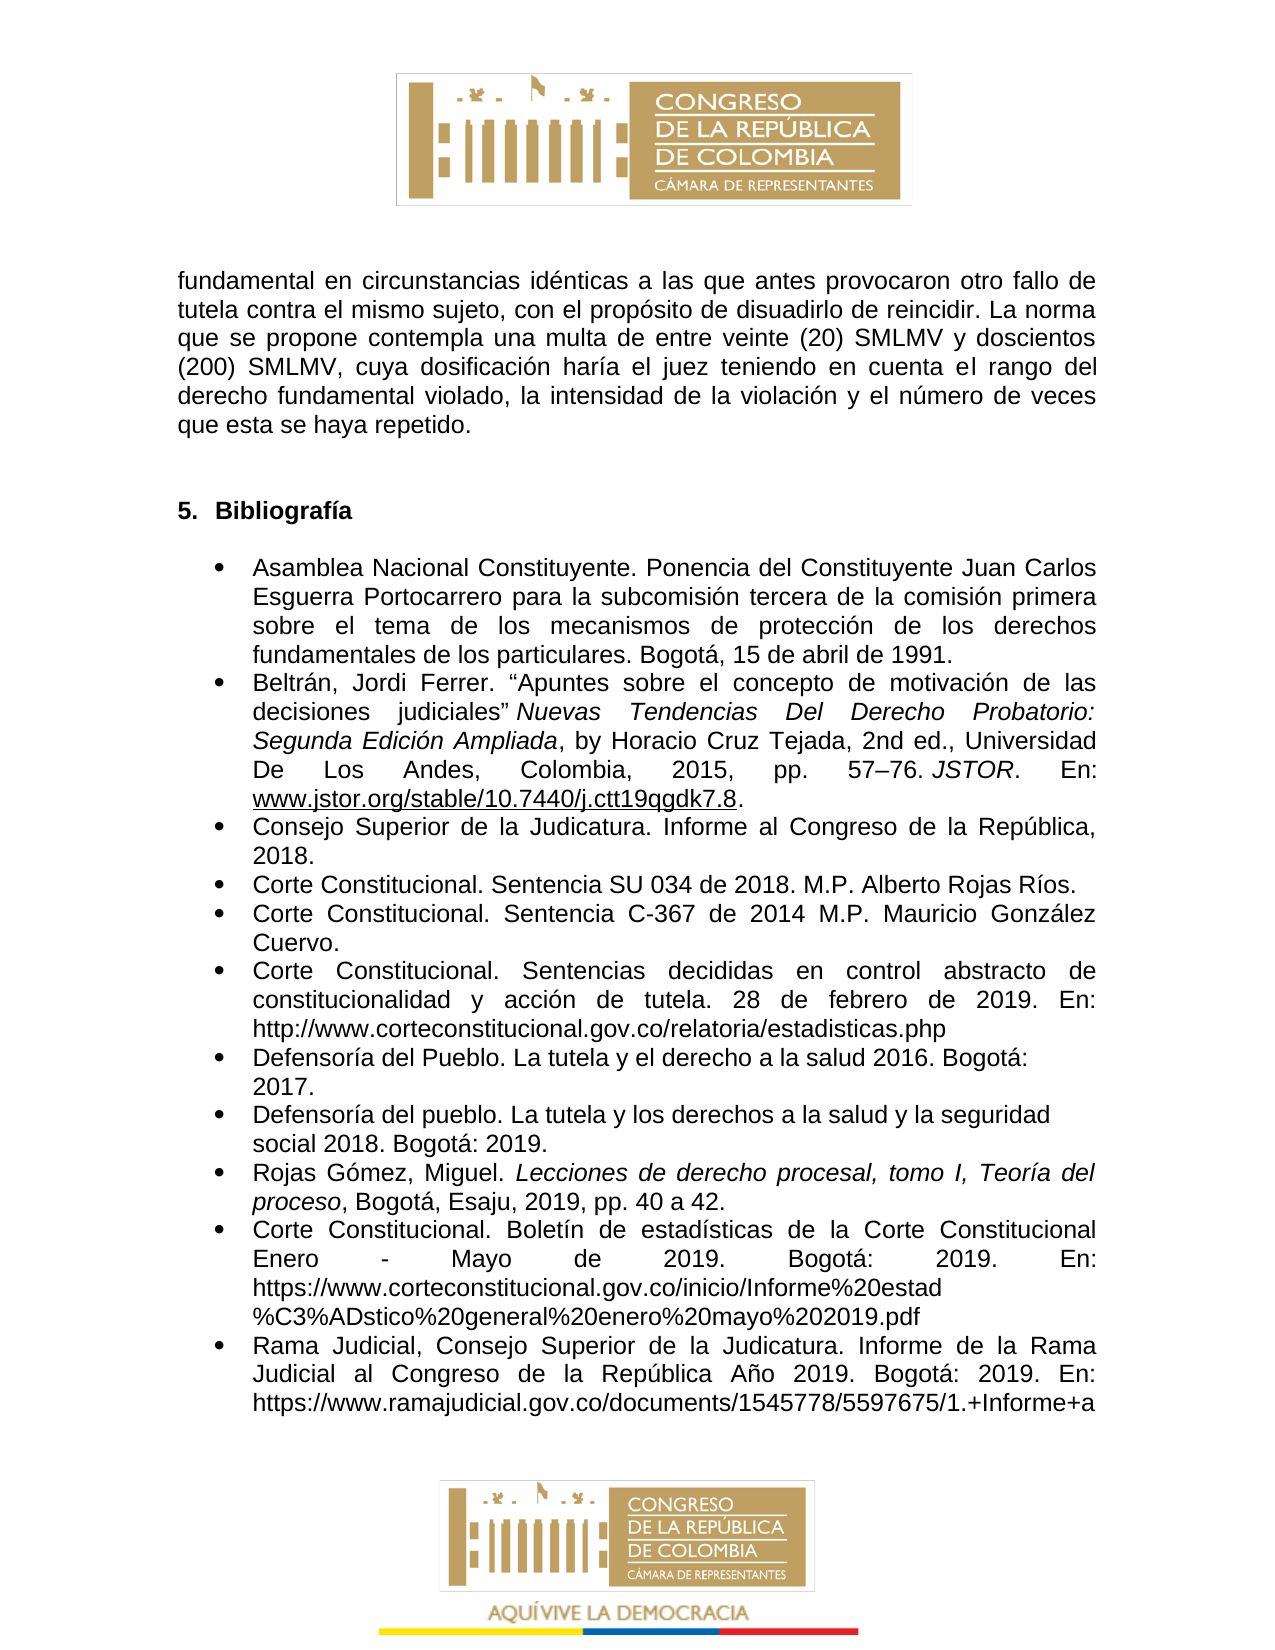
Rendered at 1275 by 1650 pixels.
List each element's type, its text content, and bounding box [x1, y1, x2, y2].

picture [396, 73, 913, 206]
list Consejo Superior de la Judicatura. Informe al Congreso de la República, 2018. [215, 812, 1098, 870]
picture [439, 1480, 815, 1592]
list Corte Constitucional. Sentencias decididas en control abstracto de constitucionalidad y acción de tutela. 28 de febrero de 2019. En: http://www.corteconstitucional.gov.co/relatoria/estadisticas.php [215, 956, 1098, 1043]
list Asamblea Nacional Constituyente. Ponencia del Constituyente Juan Carlos Esguerra Portocarrero para la subcomisión tercera de la comisión primera sobre el tema de los mecanismos de protección de los derechos fundamentales de los particulares. Bogotá, 15 de abril de 1991. [215, 553, 1098, 668]
list Rojas Gómez, Miguel. Lecciones de derecho procesal, tomo I, Teoría del proceso, Bogotá, Esaju, 2019, pp. 40 a 42. [215, 1158, 1098, 1216]
list Corte Constitucional. Sentencia SU 034 de 2018. M.P. Alberto Rojas Ríos. [215, 870, 1098, 899]
list Corte Constitucional. Sentencia C-367 de 2014 M.P. Mauricio González Cuervo. [215, 899, 1098, 956]
list Defensoría del pueblo. La tutela y los derechos a la salud y la seguridad social 2018. Bogotá: 2019. [215, 1100, 1098, 1158]
picture [378, 1601, 859, 1635]
list Defensoría del Pueblo. La tutela y el derecho a la salud 2016. Bogotá: 2017. [215, 1043, 1098, 1100]
list Beltrán, Jordi Ferrer. “Apuntes sobre el concepto de motivación de las decisiones judiciales” Nuevas Tendencias Del Derecho Probatorio: Segunda Edición Ampliada, by Horacio Cruz Tejada, 2nd ed., Universidad De Los Andes, Colombia, 2015, pp. 57–76. JSTOR. En: www.jstor.org/stable/10.7440/j.ctt19qgdk7.8. [215, 668, 1098, 812]
list Bibliografía [177, 496, 1098, 524]
list Corte Constitucional. Boletín de estadísticas de la Corte Constitucional Enero - Mayo de 2019. Bogotá: 2019. En: https://www.corteconstitucional.gov.co/inicio/Informe%20estad%C3%ADstico%20general%20enero%20mayo%202019.pdf [215, 1216, 1098, 1331]
